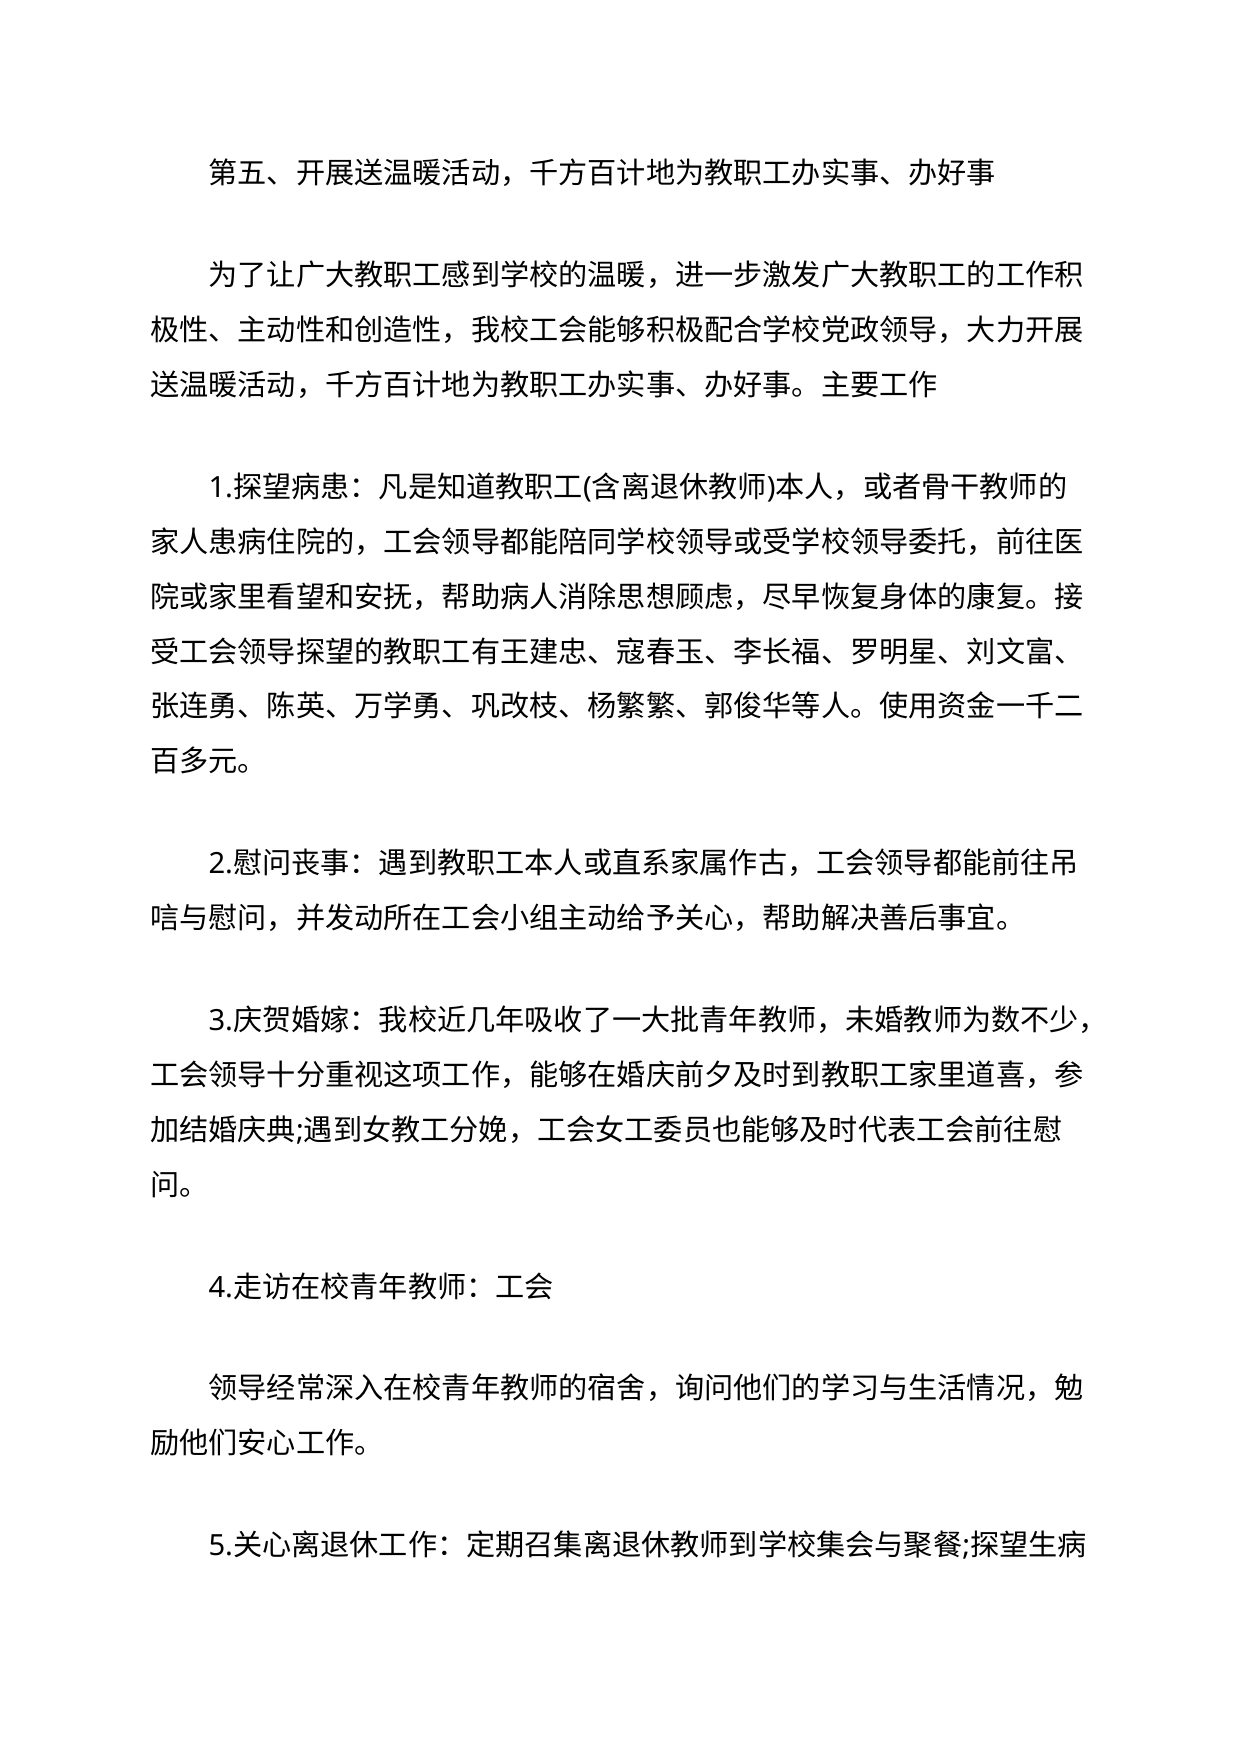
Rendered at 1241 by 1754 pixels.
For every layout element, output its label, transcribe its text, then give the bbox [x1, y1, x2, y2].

text 3.庆贺婚嫁：我校近几年吸收了一大批青年教师，未婚教师为数不少，工会领导十分重视这项工作，能够在婚庆前夕及时到教职工家里道喜，参加结婚庆典;遇到女教工分娩，工会女工委员也能够及时代表工会前往慰问。 [150, 996, 1090, 1204]
text 2.慰问丧事：遇到教职工本人或直系家属作古，工会领导都能前往吊唁与慰问，并发动所在工会小组主动给予关心，帮助解决善后事宜。 [150, 840, 1090, 937]
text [150, 1522, 1090, 1564]
text 第五、开展送温暖活动，千方百计地为教职工办实事、办好事 [150, 150, 1090, 192]
text 领导经常深入在校青年教师的宿舍，询问他们的学习与生活情况，勉励他们安心工作。 [150, 1365, 1090, 1462]
text 为了让广大教职工感到学校的温暖，进一步激发广大教职工的工作积极性、主动性和创造性，我校工会能够积极配合学校党政领导，大力开展送温暖活动，千方百计地为教职工办实事、办好事。主要工作 [150, 252, 1090, 404]
text 4.走访在校青年教师：工会 [150, 1263, 1090, 1306]
text 1.探望病患：凡是知道教职工(含离退休教师)本人，或者骨干教师的家人患病住院的，工会领导都能陪同学校领导或受学校领导委托，前往医院或家里看望和安抚，帮助病人消除思想顾虑，尽早恢复身体的康复。接受工会领导探望的教职工有王建忠、寇春玉、李长福、罗明星、刘文富、张连勇、陈英、万学勇、巩改枝、杨繁繁、郭俊华等人。使用资金一千二百多元。 [150, 463, 1090, 780]
